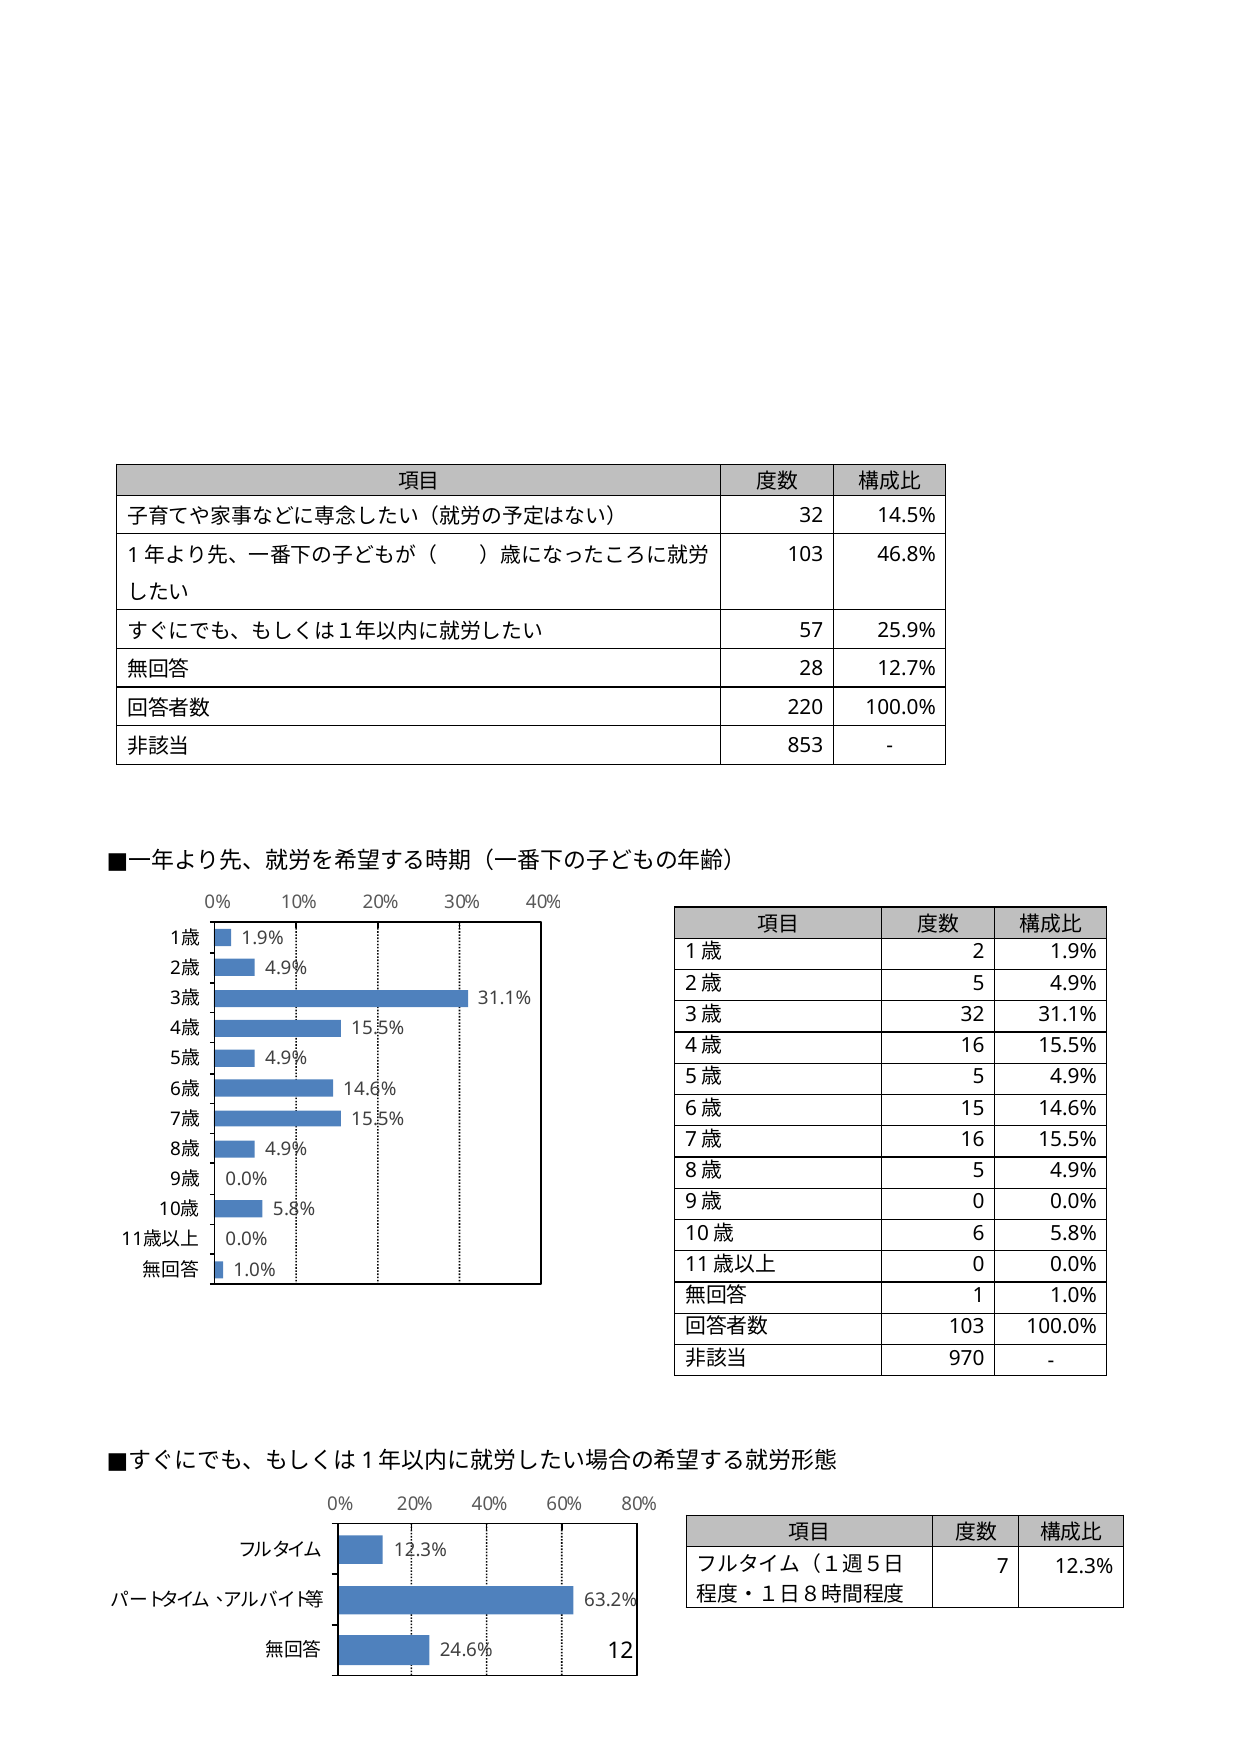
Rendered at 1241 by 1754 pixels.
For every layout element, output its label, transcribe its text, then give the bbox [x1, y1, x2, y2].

table_cell 103 [721, 534, 833, 609]
table_cell 非該当 [117, 726, 720, 763]
table_cell 4.9% [995, 1064, 1106, 1094]
table_cell 100.0% [834, 688, 945, 725]
table_cell 0.0% [995, 1189, 1106, 1219]
table_cell 1.0% [995, 1283, 1106, 1313]
table_cell 15 [882, 1095, 994, 1125]
table_cell 14.5% [834, 496, 945, 533]
table_cell 回答者数 [675, 1314, 881, 1344]
table_cell 14.6% [995, 1095, 1106, 1125]
table_cell 32 [882, 1001, 994, 1031]
table_cell 6歳 [675, 1095, 881, 1125]
table_cell 970 [882, 1345, 994, 1375]
table_cell 7歳 [675, 1126, 881, 1156]
table_cell 0 [882, 1189, 994, 1219]
table_cell 12.3% [1019, 1547, 1123, 1607]
table_cell 853 [721, 726, 833, 763]
table_cell 10歳 [675, 1220, 881, 1250]
table_cell 無回答 [117, 649, 720, 686]
table_cell 16 [882, 1033, 994, 1063]
table_cell 46.8% [834, 534, 945, 609]
table_header 構成比 [995, 908, 1106, 938]
table_header 項目 [117, 465, 720, 495]
table_cell - [834, 726, 945, 763]
table_cell 12.7% [834, 649, 945, 686]
table_cell 3歳 [675, 1001, 881, 1031]
table_cell 回答者数 [117, 688, 720, 725]
table_cell 1 [882, 1283, 994, 1313]
table_header 構成比 [1019, 1516, 1123, 1546]
table_cell 220 [721, 688, 833, 725]
table_cell 5 [882, 970, 994, 1000]
table_cell 非該当 [675, 1345, 881, 1375]
table_cell 6 [882, 1220, 994, 1250]
table_header 構成比 [834, 465, 945, 495]
table_cell 9歳 [675, 1189, 881, 1219]
table_cell 7 [933, 1547, 1018, 1607]
table_cell 103 [882, 1314, 994, 1344]
table_cell 0 [882, 1251, 994, 1281]
table_cell 31.1% [995, 1001, 1106, 1031]
table_cell 32 [721, 496, 833, 533]
table_cell 子育てや家事などに専念したい（就労の予定はない） [117, 496, 720, 533]
table_cell 5 [882, 1158, 994, 1188]
table_header 度数 [933, 1516, 1018, 1546]
table_cell 100.0% [995, 1314, 1106, 1344]
table_cell 57 [721, 610, 833, 648]
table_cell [687, 1547, 932, 1607]
table_cell 1.9% [995, 939, 1106, 969]
text ■すぐにでも、もしくは1年以内に就労したい場合の希望する就労形態 [106, 1439, 1134, 1477]
table_cell 15.5% [995, 1126, 1106, 1156]
table_header 度数 [721, 465, 833, 495]
table_header 項目 [675, 908, 881, 938]
table_cell - [995, 1345, 1106, 1375]
table_cell 25.9% [834, 610, 945, 648]
table_cell 28 [721, 649, 833, 686]
table_cell 11歳以上 [675, 1251, 881, 1281]
table_cell 5.8% [995, 1220, 1106, 1250]
table_cell すぐにでも、もしくは１年以内に就労したい [117, 610, 720, 648]
table_cell 4.9% [995, 970, 1106, 1000]
table_cell 1歳 [675, 939, 881, 969]
table_cell 1 年より先、一番下の子どもが（ ）歳になったころに就労したい [117, 534, 720, 609]
table_header 項目 [687, 1516, 932, 1546]
table_cell 15.5% [995, 1033, 1106, 1063]
table_cell 8歳 [675, 1158, 881, 1188]
table_cell 5歳 [675, 1064, 881, 1094]
table_cell 2歳 [675, 970, 881, 1000]
table_header 度数 [882, 908, 994, 938]
table_cell 無回答 [675, 1283, 881, 1313]
table_cell 0.0% [995, 1251, 1106, 1281]
table_cell 2 [882, 939, 994, 969]
table_cell 5 [882, 1064, 994, 1094]
table_cell 16 [882, 1126, 994, 1156]
text ■一年より先、就労を希望する時期（一番下の子どもの年齢） [106, 839, 1134, 877]
table_cell 4歳 [675, 1033, 881, 1063]
table_cell 4.9% [995, 1158, 1106, 1188]
